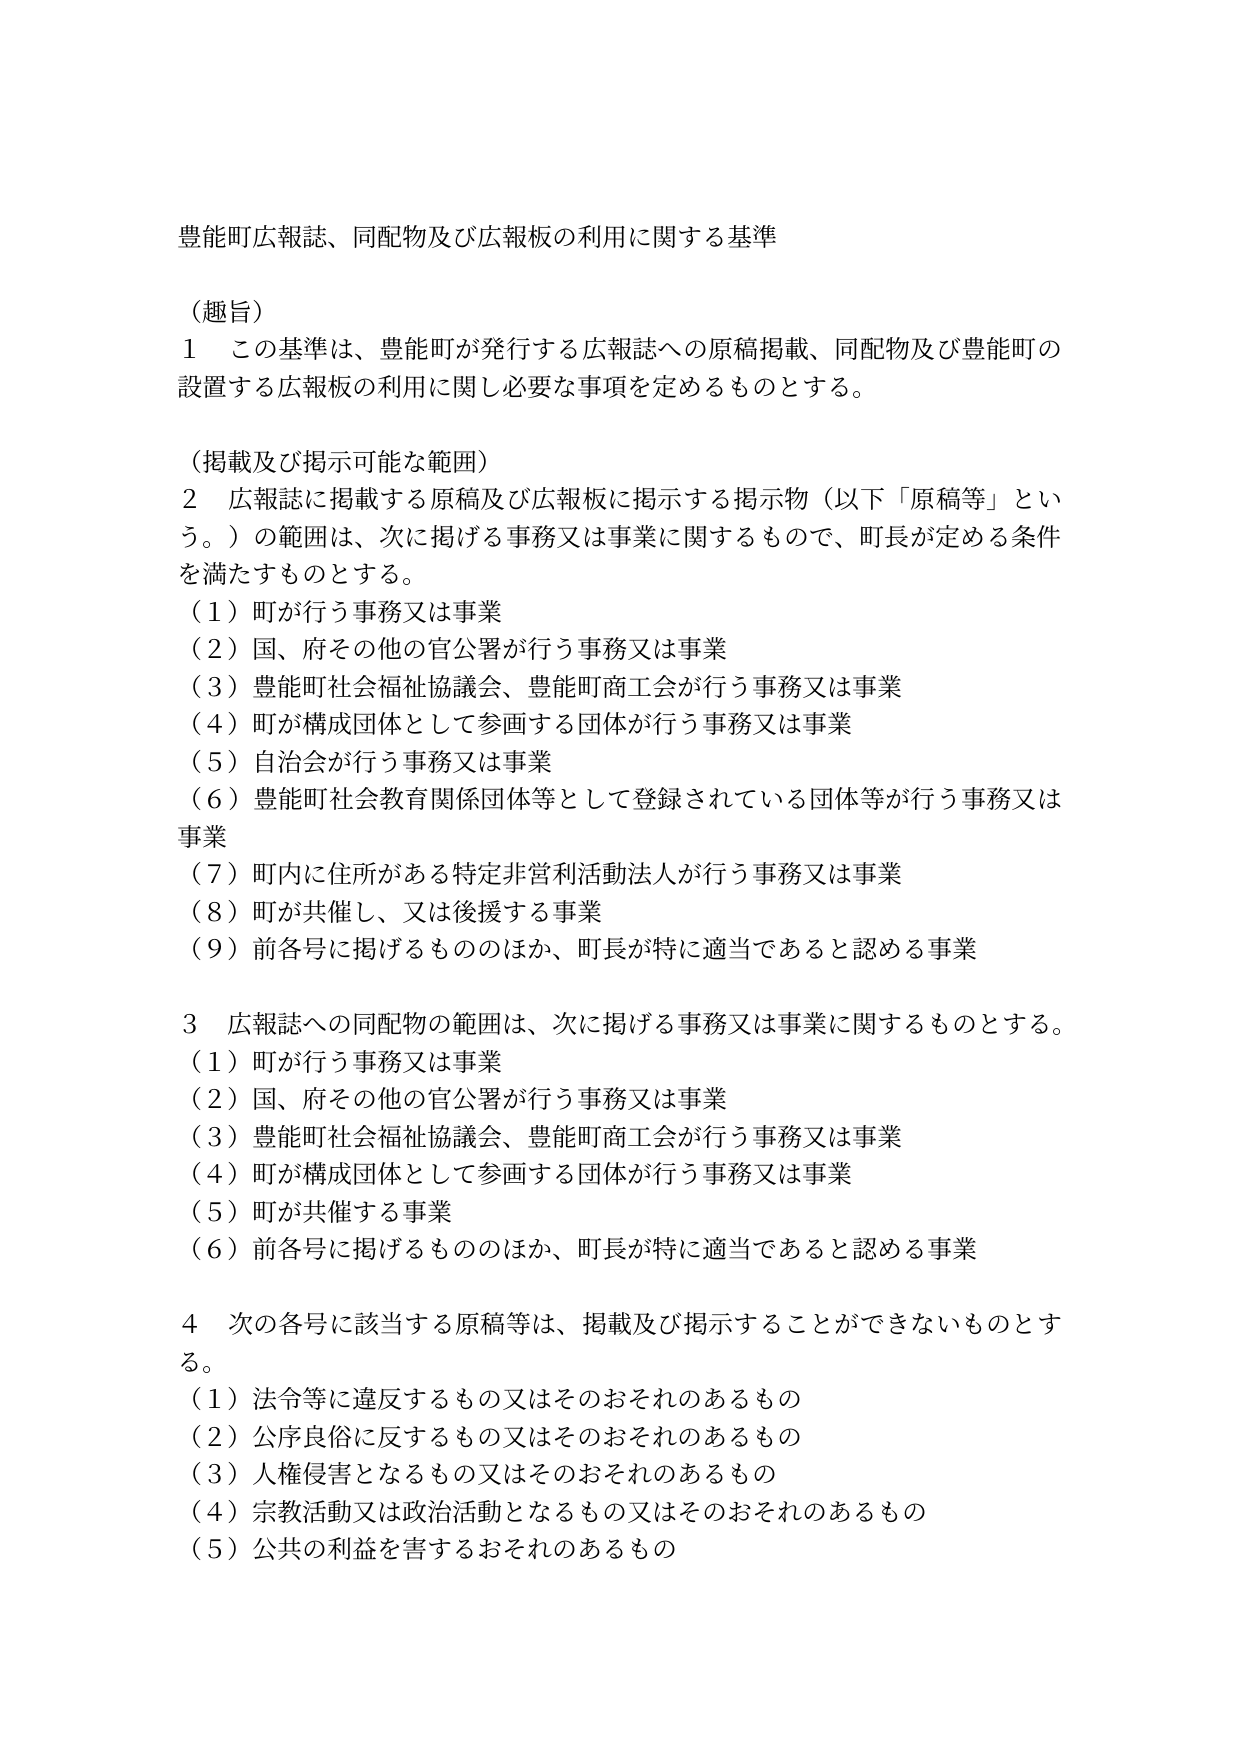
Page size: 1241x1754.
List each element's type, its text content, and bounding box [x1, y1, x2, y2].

text （３）豊能町社会福祉協議会、豊能町商工会が行う事務又は事業 [177, 667, 1063, 704]
text （６）前各号に掲げるもののほか、町長が特に適当であると認める事業 [177, 1229, 1063, 1267]
text （２）国、府その他の官公署が行う事務又は事業 [177, 1079, 1063, 1117]
text （３）豊能町社会福祉協議会、豊能町商工会が行う事務又は事業 [177, 1117, 1063, 1154]
text ３ 広報誌への同配物の範囲は、次に掲げる事務又は事業に関するものとする。 [177, 1004, 1063, 1042]
text （６）豊能町社会教育関係団体等として登録されている団体等が行う事務又は事業 [177, 779, 1063, 854]
text （３）人権侵害となるもの又はそのおそれのあるもの [177, 1454, 1063, 1492]
text （５）公共の利益を害するおそれのあるもの [177, 1529, 1063, 1567]
text ４ 次の各号に該当する原稿等は、掲載及び掲示することができないものとする。 [177, 1304, 1063, 1379]
text （４）町が構成団体として参画する団体が行う事務又は事業 [177, 704, 1063, 742]
text ２ 広報誌に掲載する原稿及び広報板に掲示する掲示物（以下「原稿等」という。）の範囲は、次に掲げる事務又は事業に関するもので、町長が定める条件を満たすものとする。 [177, 479, 1063, 592]
text （７）町内に住所がある特定非営利活動法人が行う事務又は事業 [177, 854, 1063, 892]
text （４）宗教活動又は政治活動となるもの又はそのおそれのあるもの [177, 1492, 1063, 1529]
text （５）町が共催する事業 [177, 1192, 1063, 1229]
text （４）町が構成団体として参画する団体が行う事務又は事業 [177, 1154, 1063, 1192]
text （５）自治会が行う事務又は事業 [177, 742, 1063, 779]
text （２）国、府その他の官公署が行う事務又は事業 [177, 629, 1063, 667]
text （掲載及び掲示可能な範囲） [177, 442, 1063, 479]
text （２）公序良俗に反するもの又はそのおそれのあるもの [177, 1417, 1063, 1454]
text １ この基準は、豊能町が発行する広報誌への原稿掲載、同配物及び豊能町の設置する広報板の利用に関し必要な事項を定めるものとする。 [177, 329, 1063, 404]
text 豊能町広報誌、同配物及び広報板の利用に関する基準 [177, 217, 1063, 254]
text （１）町が行う事務又は事業 [177, 592, 1063, 629]
text （１）法令等に違反するもの又はそのおそれのあるもの [177, 1379, 1063, 1417]
text （９）前各号に掲げるもののほか、町長が特に適当であると認める事業 [177, 929, 1063, 967]
text （趣旨） [177, 292, 1063, 329]
text （１）町が行う事務又は事業 [177, 1042, 1063, 1079]
text （８）町が共催し、又は後援する事業 [177, 892, 1063, 929]
